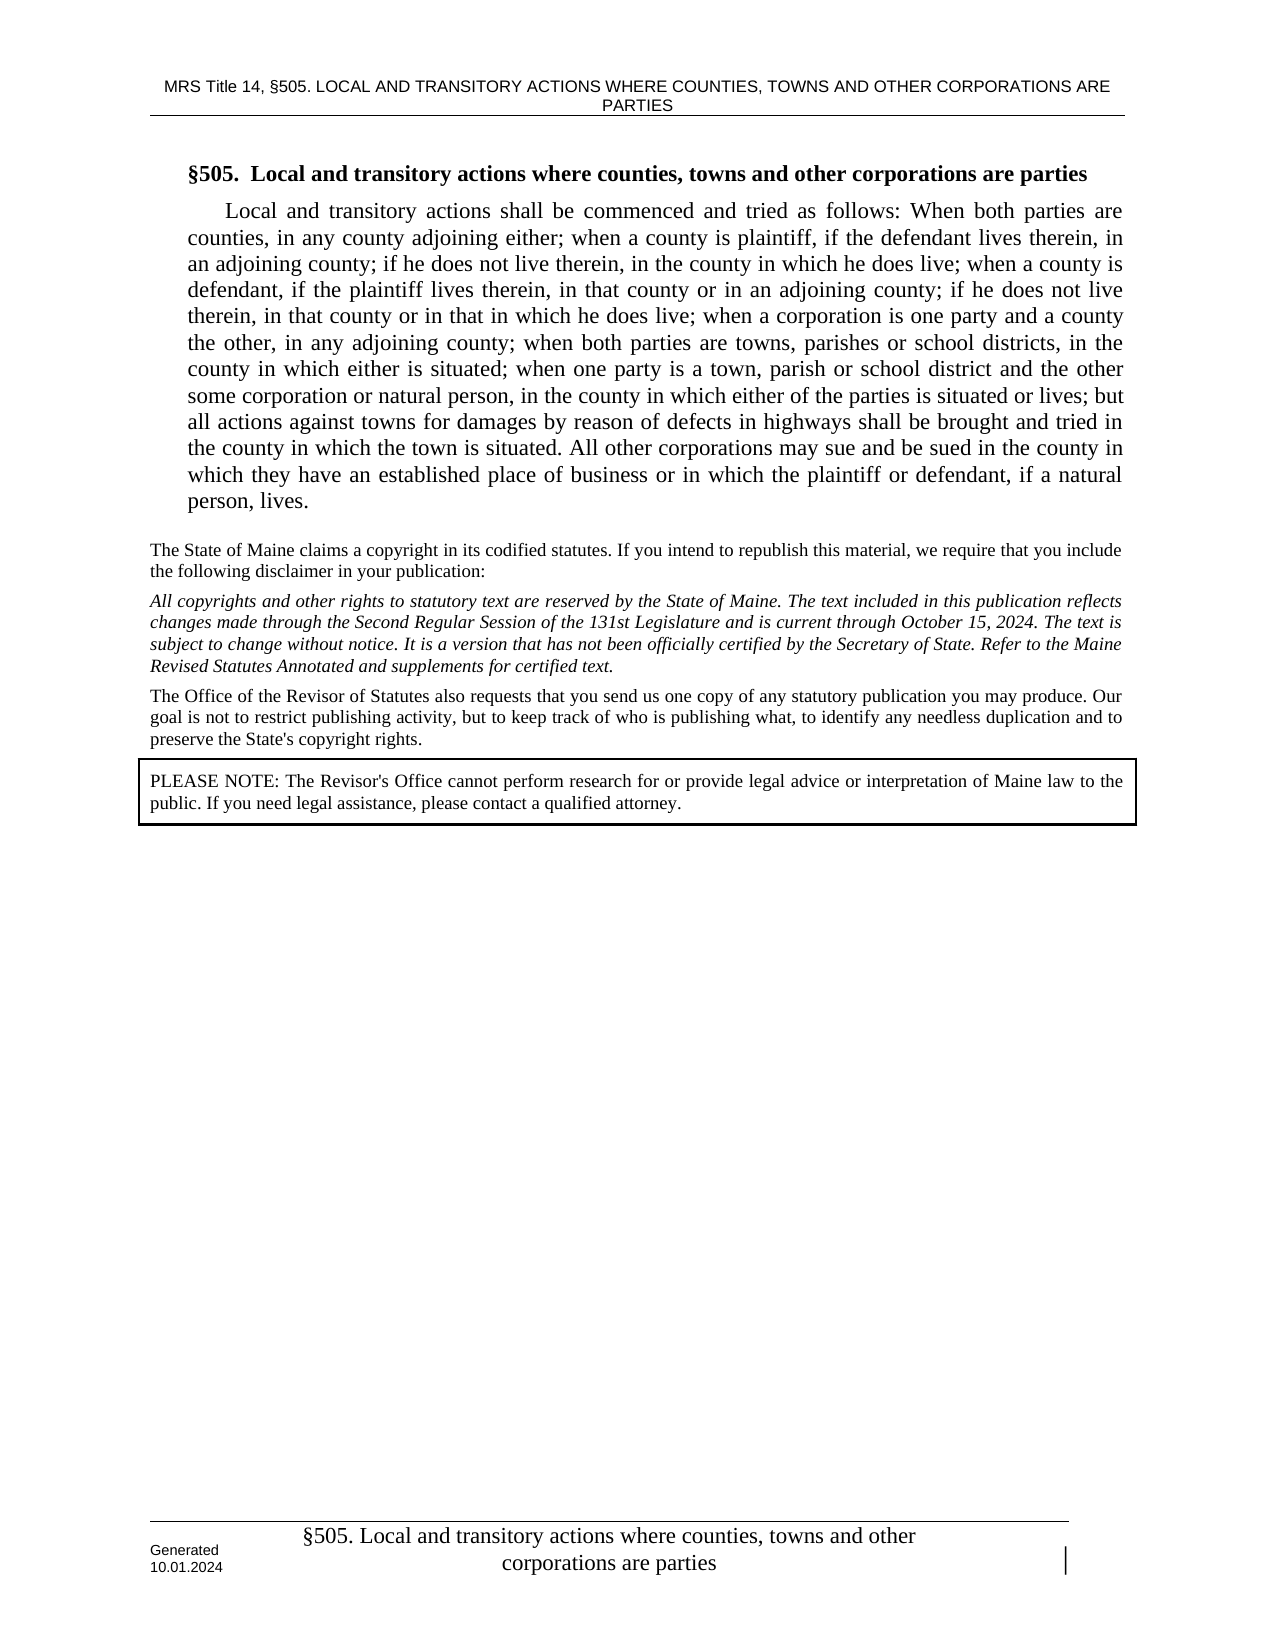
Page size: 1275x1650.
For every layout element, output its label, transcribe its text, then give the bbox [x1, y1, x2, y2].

text All copyrights and other rights to statutory text are reserved by the State of Maine. The text included in this publication reflects changes made through the Second Regular Session of the 131st Legislature and is current through October 15, 2024 . The text is subject to change without notice. It is a version that has not been officially certified by the Secretary of State. Refer to the Maine Revised Statutes Annotated and supplements for certified text. [150, 590, 1125, 676]
text §505. Local and transitory actions where counties, towns and other corporations are parties [187, 160, 1125, 187]
text The Office of the Revisor of Statutes also requests that you send us one copy of any statutory publication you may produce. Our goal is not to restrict publishing activity, but to keep track of who is publishing what, to identify any needless duplication and to preserve the State's copyright rights. [150, 684, 1125, 749]
text PLEASE NOTE: The Revisor's Office cannot perform research for or provide legal advice or interpretation of Maine law to the public. If you need legal assistance, please contact a qualified attorney. [140, 760, 1135, 823]
text Local and transitory actions shall be commenced and tried as follows: When both parties are counties, in any county adjoining either; when a county is plaintiff, if the defendant lives therein, in an adjoining county; if he does not live therein, in the county in which he does live; when a county is defendant, if the plaintiff lives therein, in that county or in an adjoining county; if he does not live therein, in that county or in that in which he does live; when a corporation is one party and a county the other, in any adjoining county; when both parties are towns, parishes or school districts, in the county in which either is situated; when one party is a town, parish or school district and the other some corporation or natural person, in the county in which either of the parties is situated or lives; but all actions against towns for damages by reason of defects in highways shall be brought and tried in the county in which the town is situated. All other corporations may sue and be sued in the county in which they have an established place of business or in which the plaintiff or defendant, if a natural person, lives. [187, 197, 1125, 513]
text The State of Maine claims a copyright in its codified statutes. If you intend to republish this material, we require that you include the following disclaimer in your publication: [150, 538, 1125, 582]
